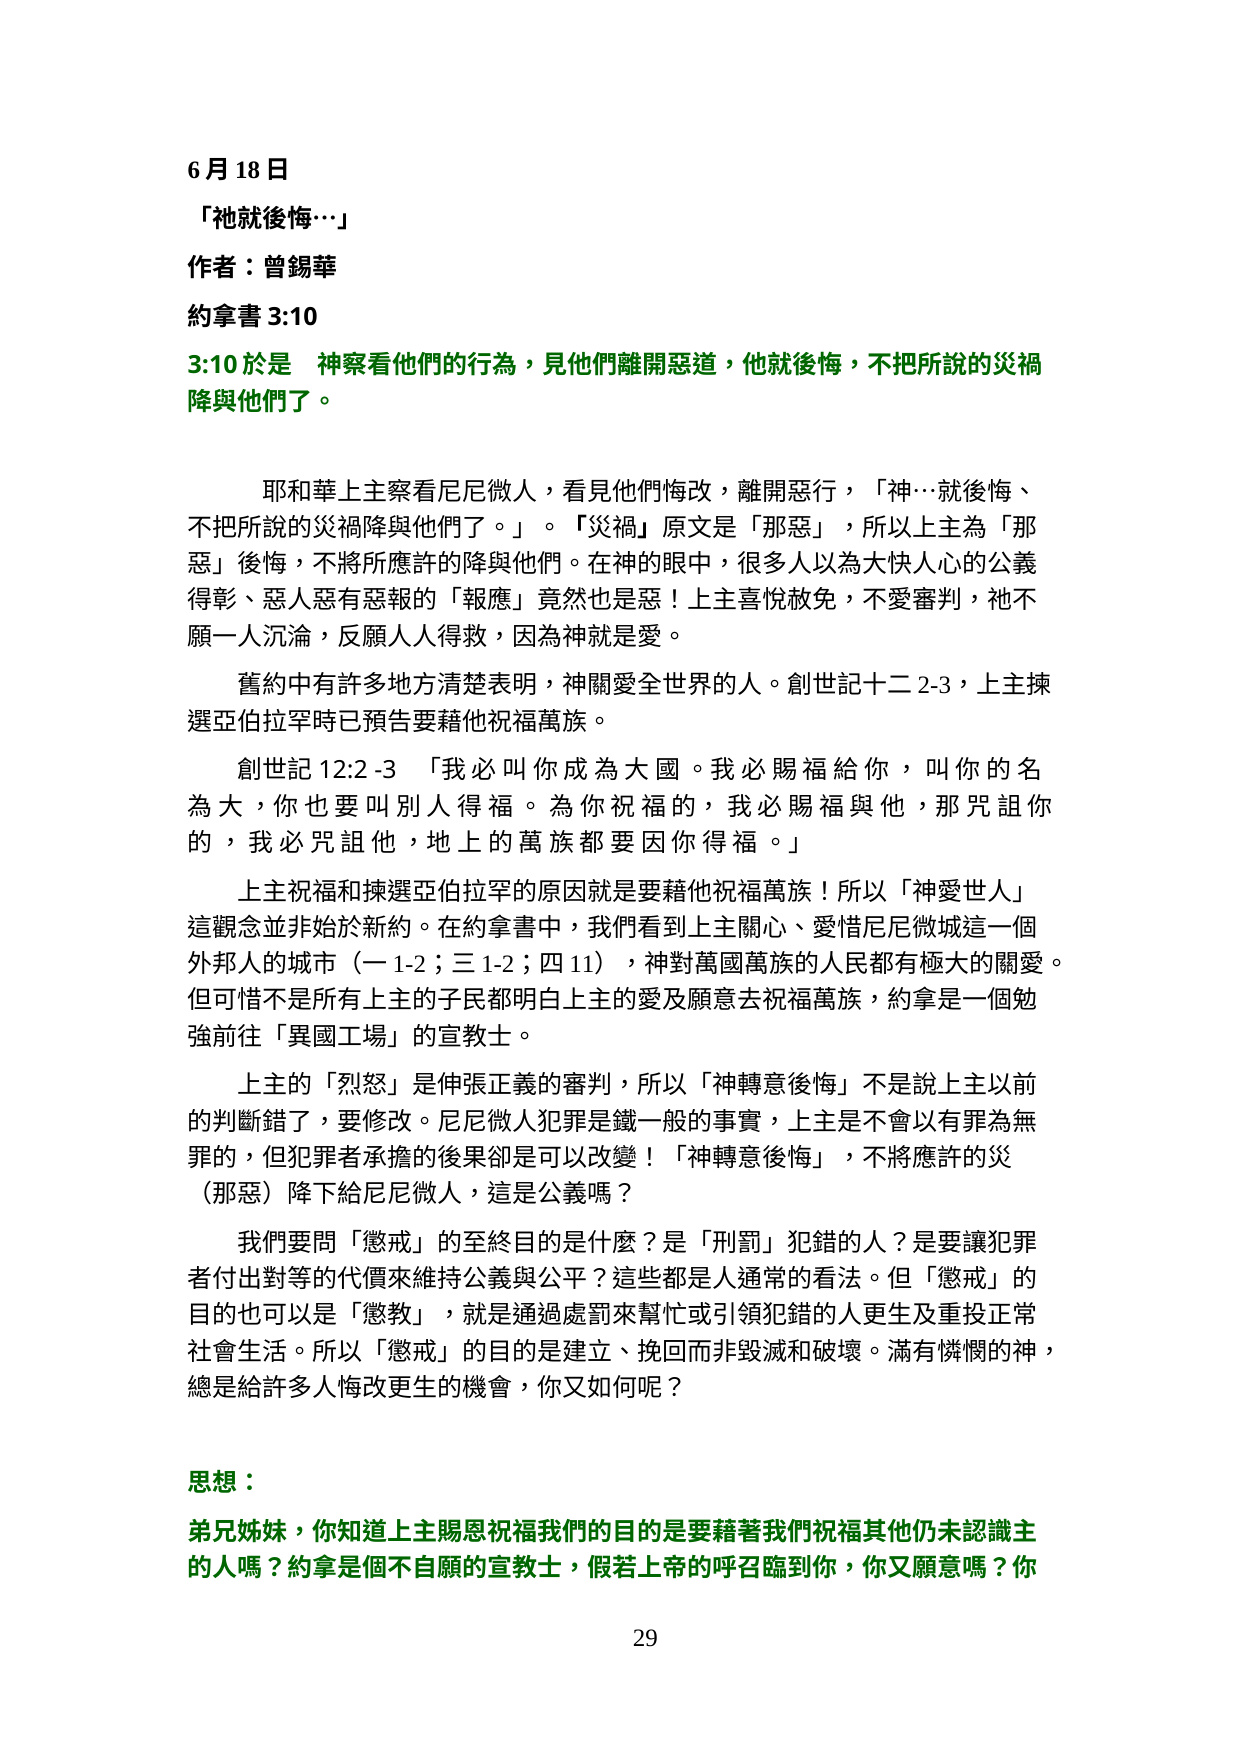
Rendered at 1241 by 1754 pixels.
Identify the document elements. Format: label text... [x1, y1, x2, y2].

text 上主祝福和揀選亞伯拉罕的原因就是要藉他祝福萬族！所以「神愛世人」這觀念並非始於新約。在約拿書中，我們看到上主關心、愛惜尼尼微城這一個外邦人的城市（一1-2；三1-2；四11），神對萬國萬族的人民都有極大的關愛。但可惜不是所有上主的子民都明白上主的愛及願意去祝福萬族，約拿是一個勉強前往「異國工場」的宣教士。 [187, 871, 1053, 1052]
text 思想： [187, 1463, 1053, 1499]
text 上主的「烈怒」是伸張正義的審判，所以「神轉意後悔」不是說上主以前的判斷錯了，要修改。尼尼微人犯罪是鐵一般的事實，上主是不會以有罪為無罪的，但犯罪者承擔的後果卻是可以改變！「神轉意後悔」，不將應許的災（那惡）降下給尼尼微人，這是公義嗎？ [187, 1065, 1053, 1210]
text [187, 1512, 1053, 1584]
text 約拿書3:10 [187, 296, 1053, 332]
text 耶和華上主察看尼尼微人，看見他們悔改，離開惡行，「神…就後悔、不把所說的災禍降與他們了。」。「災禍」原文是「那惡」，所以上主為「那惡」後悔，不將所應許的降與他們。在神的眼中，很多人以為大快人心的公義得彰、惡人惡有惡報的「報應」竟然也是惡！上主喜悅赦免，不愛審判，祂不願一人沉淪，反願人人得救，因為神就是愛。 [187, 471, 1053, 652]
text 6月18日 [187, 150, 1053, 186]
text 創世記 12:2 -3 「我 必 叫 你 成 為 大 國 。我 必 賜 福 給 你 ， 叫 你 的 名 為 大 ，你 也 要 叫 別 人 得 福 。 為 你 祝 福 的， 我 必 賜 福 與 他 ，那 咒 詛 你 的 ， 我 必 咒 詛 他 ，地 上 的 萬 族 都 要 因 你 得 福 。」 [187, 750, 1053, 859]
text 舊約中有許多地方清楚表明，神關愛全世界的人。創世記十二2-3，上主揀選亞伯拉罕時已預告要藉他祝福萬族。 [187, 665, 1053, 737]
text 3:10於是 神察看他們的行為，見他們離開惡道，他就後悔，不把所說的災禍降與他們了。 [187, 345, 1053, 417]
text 我們要問「懲戒」的至終目的是什麼？是「刑罰」犯錯的人？是要讓犯罪者付出對等的代價來維持公義與公平？這些都是人通常的看法。但「懲戒」的目的也可以是「懲教」，就是通過處罰來幫忙或引領犯錯的人更生及重投正常社會生活。所以「懲戒」的目的是建立、挽回而非毀滅和破壞。滿有憐憫的神，總是給許多人悔改更生的機會，你又如何呢？ [187, 1222, 1053, 1404]
text 作者：曾錫華 [187, 247, 1053, 284]
text 「祂就後悔…」 [187, 199, 1053, 235]
